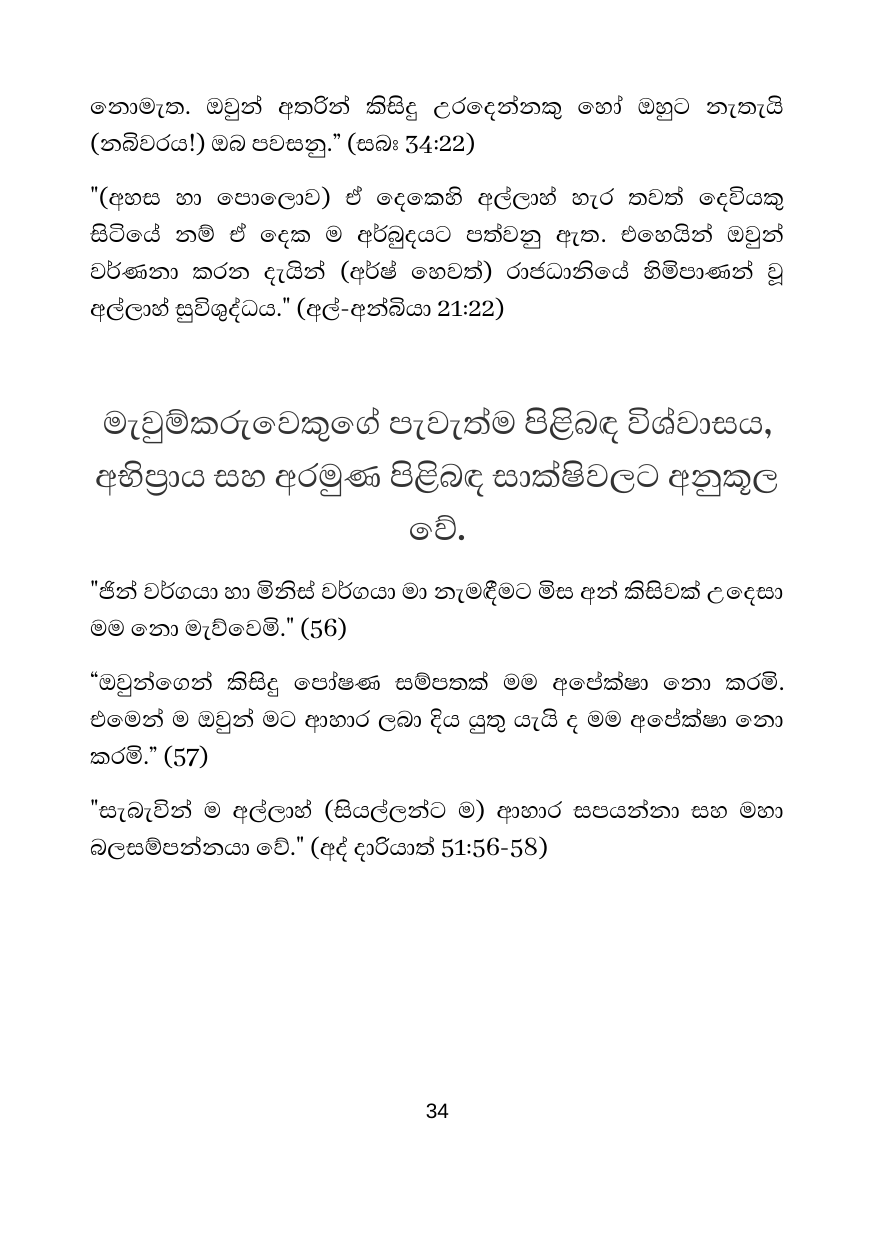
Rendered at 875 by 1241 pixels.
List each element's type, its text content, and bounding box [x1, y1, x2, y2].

subtitle මැවුම්කරුවෙකුගේ පැවැත්ම පිළිබඳ විශ්වාසය, අභිප්‍රාය සහ අරමුණ පිළිබඳ සාක්ෂිවලට අනුකූල වේ. [90, 399, 784, 555]
text "ජින් වර්ගයා හා මිනිස් වර්ගයා මා නැමඳීමට මිස අන් කිසිවක් උදෙසා මම නො මැව්වෙමි." (56) [90, 575, 784, 647]
text “ඔවුන්ගෙන් කිසිදු පෝෂණ සම්පතක් මම අපේක්ෂා නො කරමි. එමෙන් ම ඔවුන් මට ආහාර ලබා දිය යුතු යැයි ද මම අපේක්ෂා නො කරමි.” (57) [90, 666, 784, 775]
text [90, 90, 784, 161]
text "සැබැවින් ම අල්ලාහ් (සියල්ලන්ට ම) ආහාර සපයන්නා සහ මහා බලසම්පන්නයා වේ." (අද් දාරියාත් 51:56-58) [90, 794, 784, 866]
text "(අහස හා පොලොව) ඒ දෙකෙහි අල්ලාහ් හැර තවත් දෙවියකු සිටියේ නම් ඒ දෙක ම අර්බුදයට පත්වනු ඇත. එහෙයින් ඔවුන් වර්ණනා කරන දැයින් (අර්ෂ් හෙවත්) රාජධානියේ හිමිපාණන් වූ අල්ලාහ් සුවිශුද්ධය." (අල්-අන්බියා 21:22) [90, 181, 784, 326]
